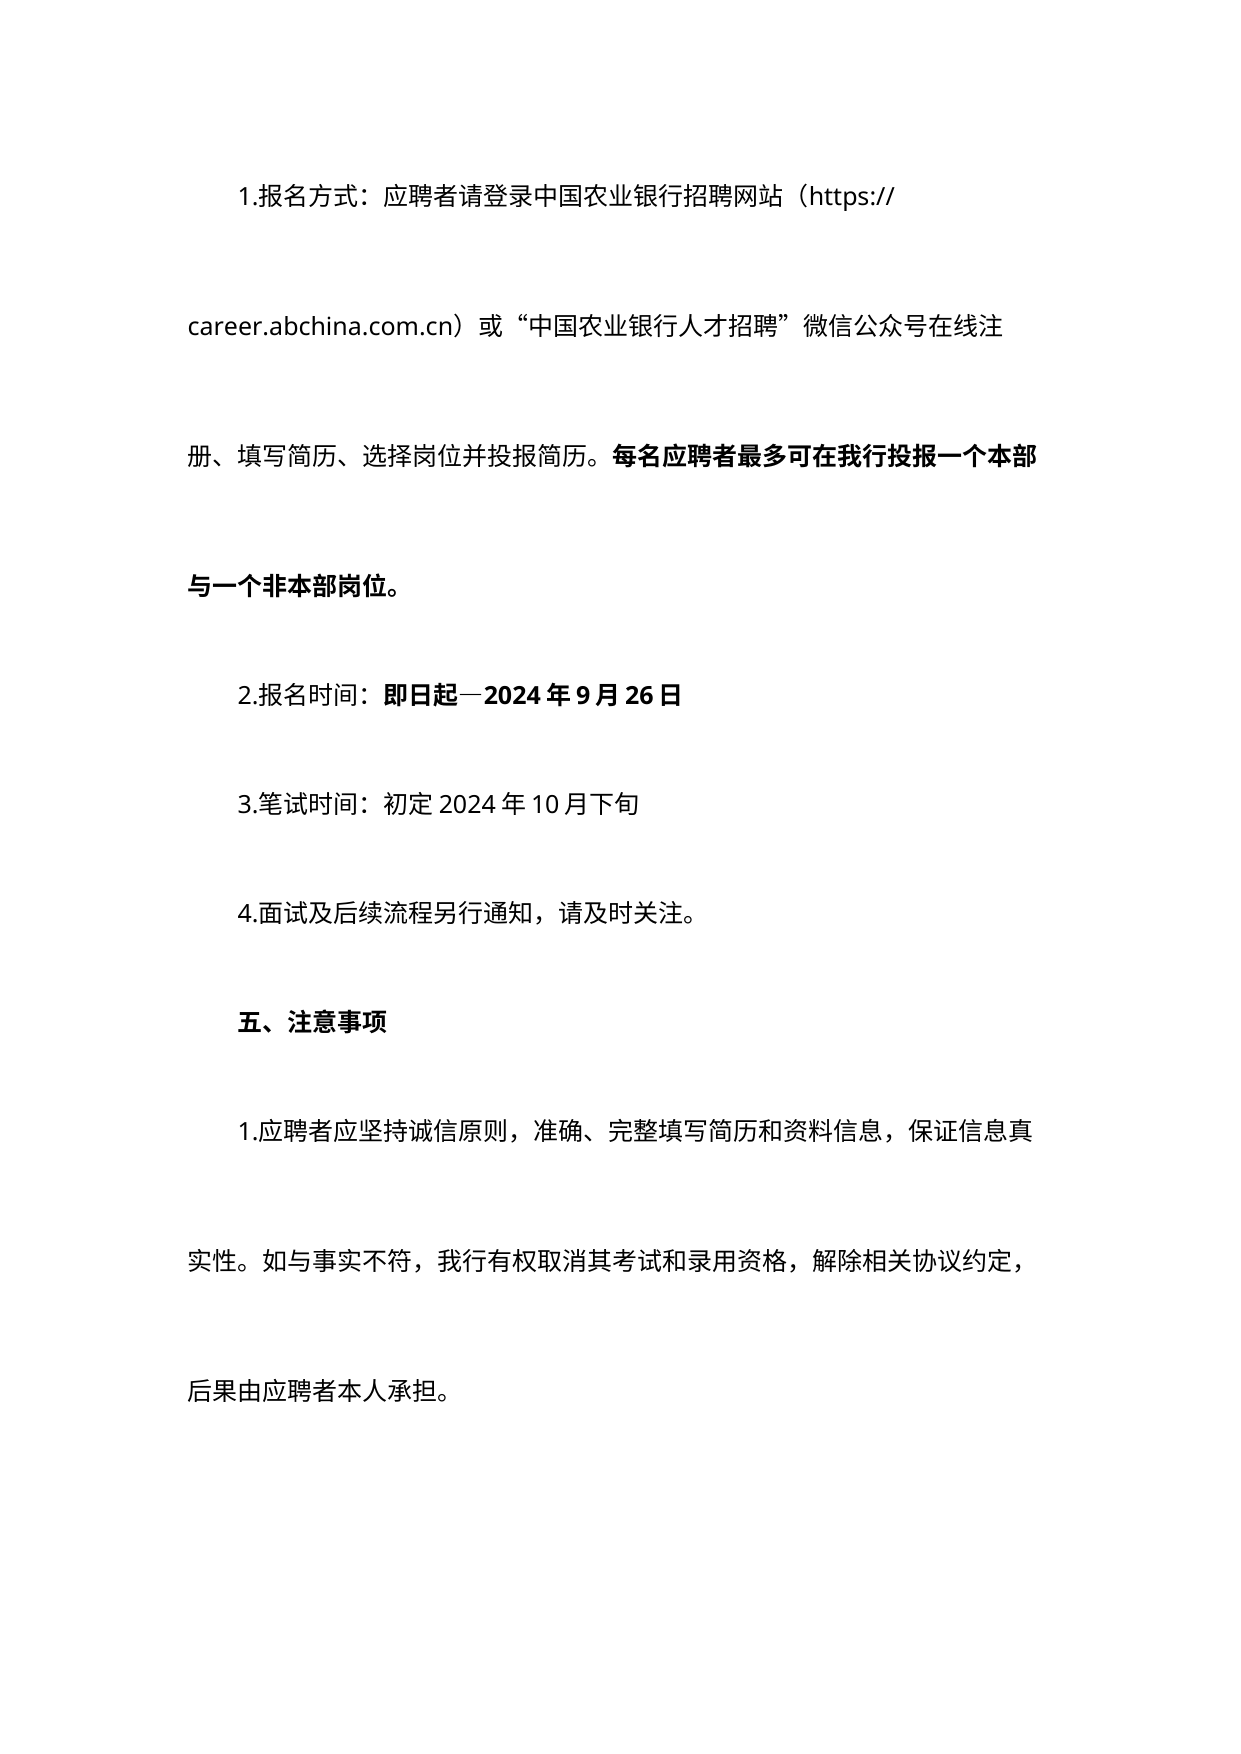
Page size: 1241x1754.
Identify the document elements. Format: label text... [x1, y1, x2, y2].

text 五、注意事项 [187, 988, 1053, 1053]
text 1.应聘者应坚持诚信原则，准确、完整填写简历和资料信息，保证信息真实性。如与事实不符，我行有权取消其考试和录用资格，解除相关协议约定，后果由应聘者本人承担。 [187, 1097, 1053, 1422]
text 1.报名方式：应聘者请登录中国农业银行招聘网站（https://career.abchina.com.cn）或“中国农业银行人才招聘”微信公众号在线注册、填写简历、选择岗位并投报简历。每名应聘者最多可在我行投报一个本部与一个非本部岗位。 [187, 162, 1053, 617]
text 2.报名时间：即日起—2024年9月26日 [187, 661, 1053, 726]
text 3.笔试时间：初定2024年10月下旬 [187, 770, 1053, 835]
text 4.面试及后续流程另行通知，请及时关注。 [187, 879, 1053, 944]
